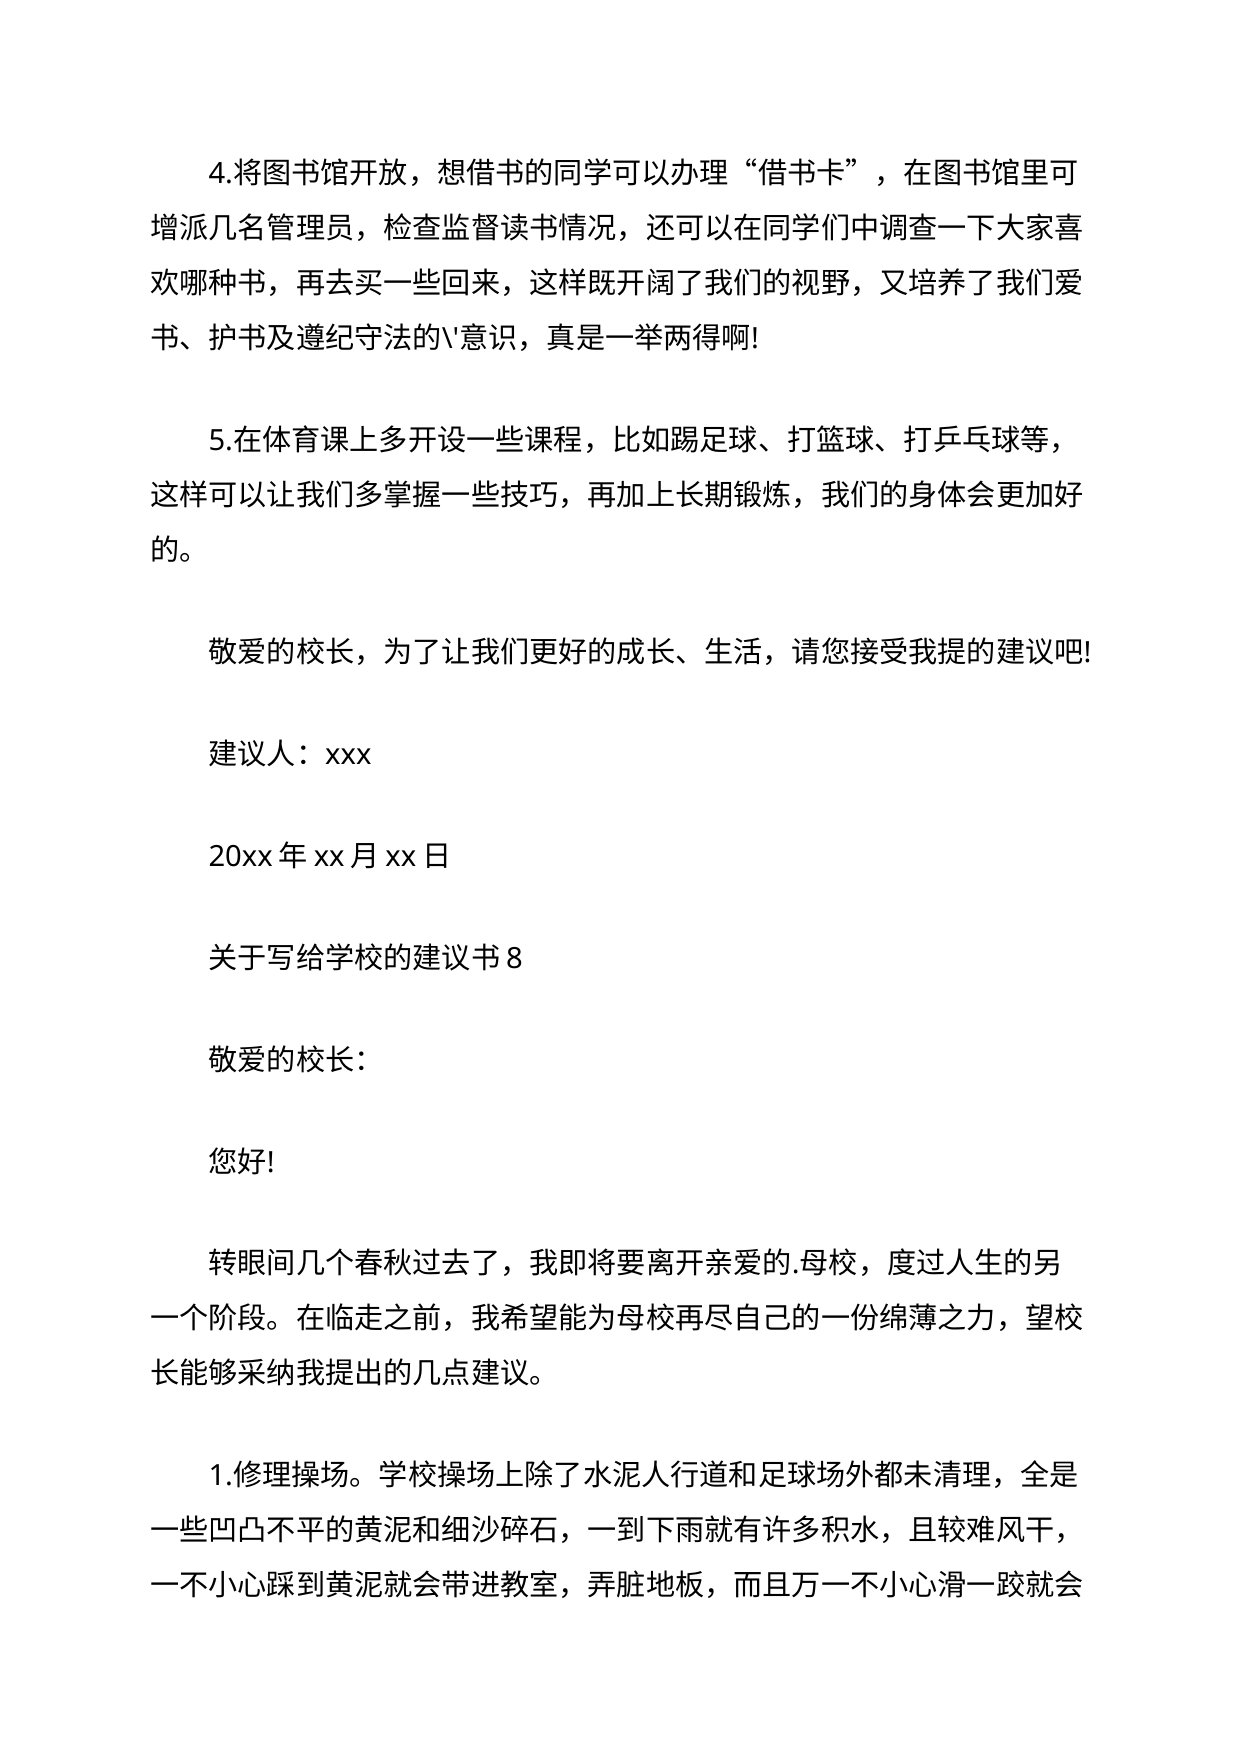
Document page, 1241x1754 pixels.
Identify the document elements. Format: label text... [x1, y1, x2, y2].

text 20xx年xx月xx日 [150, 832, 1090, 875]
text 建议人：xxx [150, 730, 1090, 773]
text 敬爱的校长，为了让我们更好的成长、生活，请您接受我提的建议吧! [150, 628, 1090, 671]
text 您好! [150, 1138, 1090, 1181]
text 5.在体育课上多开设一些课程，比如踢足球、打篮球、打乒乓球等，这样可以让我们多掌握一些技巧，再加上长期锻炼，我们的身体会更加好的。 [150, 417, 1090, 569]
text 敬爱的校长： [150, 1036, 1090, 1079]
text 4.将图书馆开放，想借书的同学可以办理“借书卡”，在图书馆里可增派几名管理员，检查监督读书情况，还可以在同学们中调查一下大家喜欢哪种书，再去买一些回来，这样既开阔了我们的视野，又培养了我们爱书、护书及遵纪守法的\'意识，真是一举两得啊! [150, 150, 1090, 357]
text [150, 1452, 1090, 1604]
text 关于写给学校的建议书8 [150, 934, 1090, 977]
text 转眼间几个春秋过去了，我即将要离开亲爱的.母校，度过人生的另一个阶段。在临走之前，我希望能为母校再尽自己的一份绵薄之力，望校长能够采纳我提出的几点建议。 [150, 1240, 1090, 1392]
